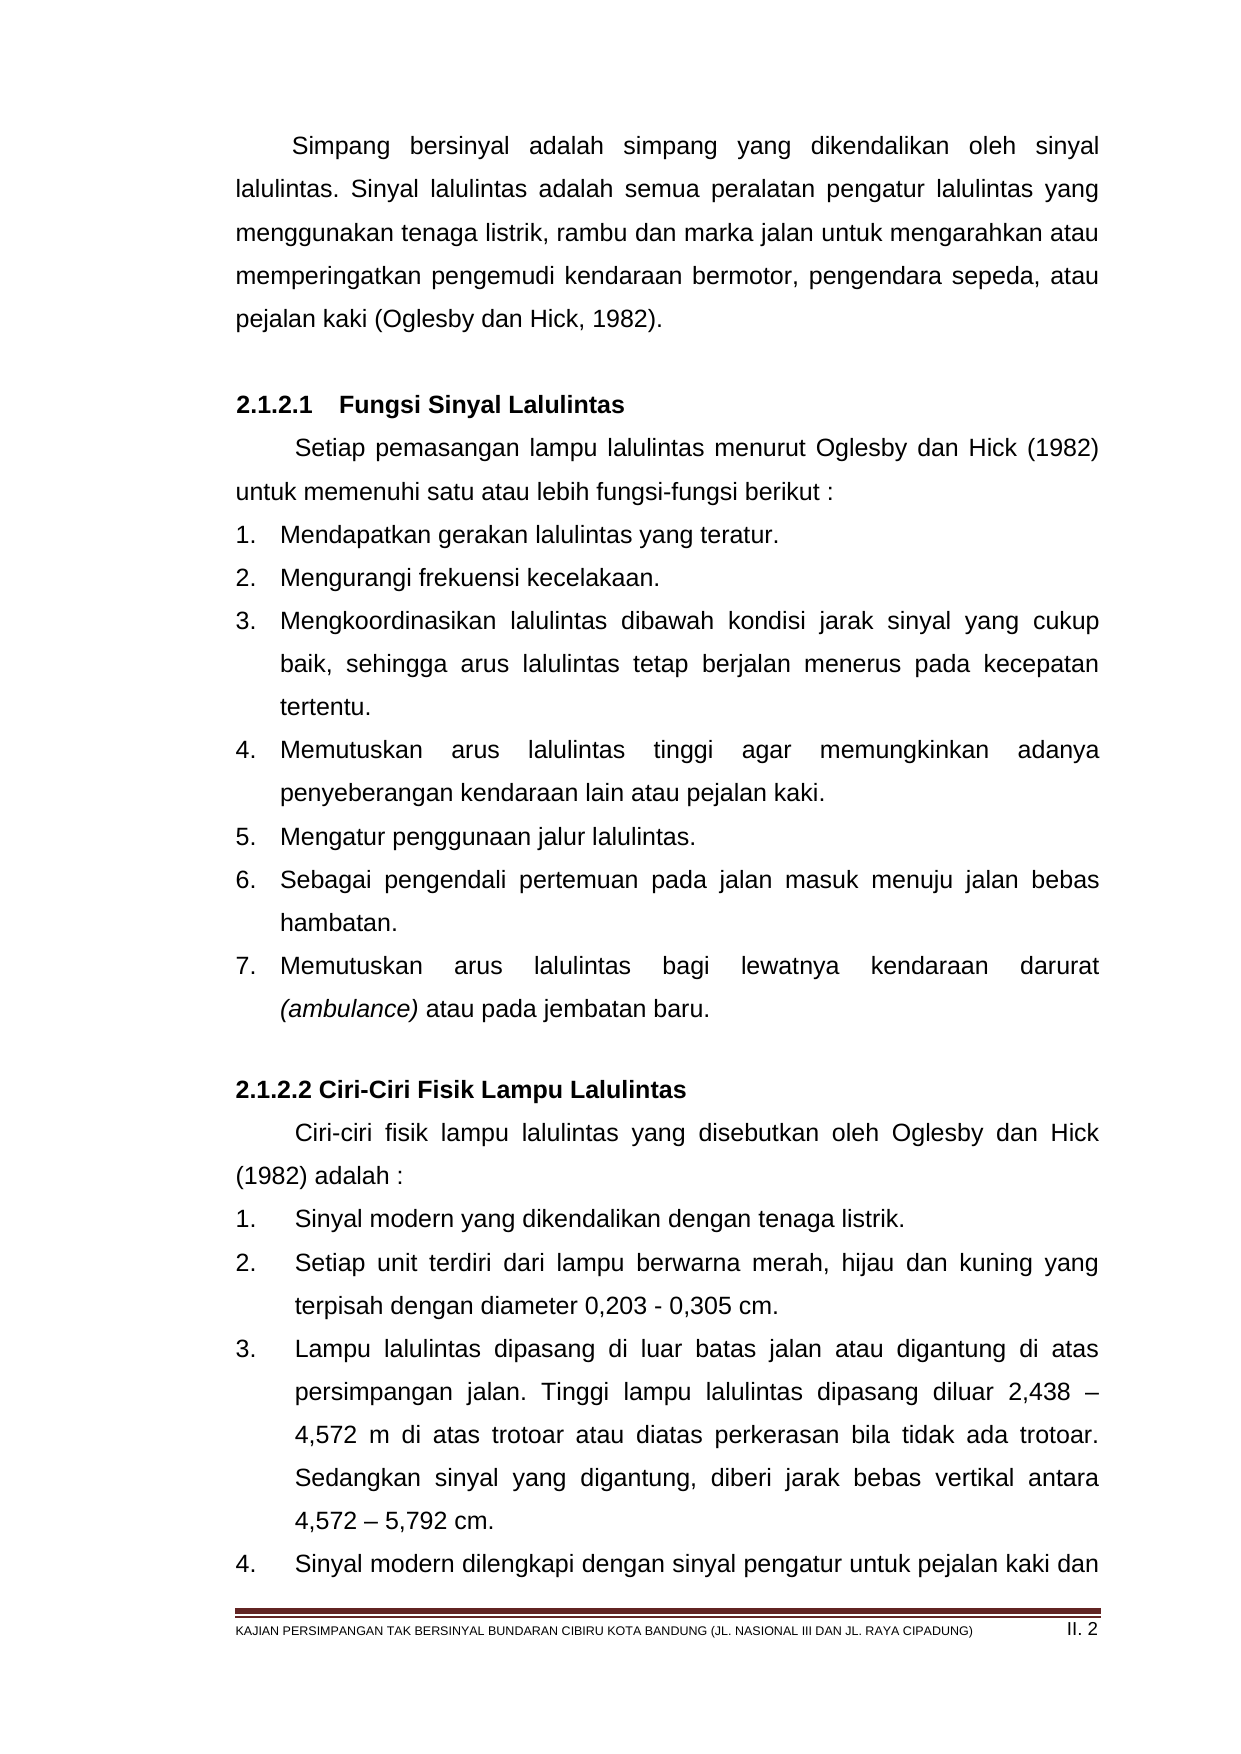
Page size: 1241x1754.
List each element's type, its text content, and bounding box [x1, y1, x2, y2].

list Mengkoordinasikan lalulintas dibawah kondisi jarak sinyal yang cukup baik, sehingga arus lalulintas tetap berjalan menerus pada kecepatan tertentu. [235, 606, 1101, 721]
list Sebagai pengendali pertemuan pada jalan masuk menuju jalan bebas hambatan. [235, 865, 1101, 937]
text Ciri-ciri fisik lampu lalulintas yang disebutkan oleh Oglesby dan Hick (1982) adalah : [235, 1118, 1101, 1190]
list Mendapatkan gerakan lalulintas yang teratur. [235, 520, 1101, 548]
text Simpang bersinyal adalah simpang yang dikendalikan oleh sinyal lalulintas. Sinyal lalulintas adalah semua peralatan pengatur lalulintas yang menggunakan tenaga listrik, rambu dan marka jalan untuk mengarahkan atau memperingatkan pengemudi kendaraan bermotor, pengendara sepeda, atau pejalan kaki (Oglesby dan Hick, 1982). [235, 131, 1101, 332]
list Mengurangi frekuensi kecelakaan. [235, 563, 1101, 592]
list Lampu lalulintas dipasang di luar batas jalan atau digantung di atas persimpangan jalan. Tinggi lampu lalulintas dipasang diluar 2,438 – 4,572 m di atas trotoar atau diatas perkerasan bila tidak ada trotoar. Sedangkan sinyal yang digantung, diberi jarak bebas vertikal antara 4,572 – 5,792 cm. [235, 1334, 1101, 1535]
list Fungsi Sinyal Lalulintas [236, 390, 1101, 419]
list Setiap unit terdiri dari lampu berwarna merah, hijau dan kuning yang terpisah dengan diameter 0,203 - 0,305 cm. [235, 1247, 1101, 1319]
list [235, 1549, 1101, 1578]
list Memutuskan arus lalulintas bagi lewatnya kendaraan darurat (ambulance) atau pada jembatan baru. [235, 951, 1101, 1023]
list Sinyal modern yang dikendalikan dengan tenaga listrik. [235, 1204, 1101, 1233]
text 2.1.2.2 Ciri-Ciri Fisik Lampu Lalulintas [235, 1074, 1101, 1103]
list Memutuskan arus lalulintas tinggi agar memungkinkan adanya penyeberangan kendaraan lain atau pejalan kaki. [235, 735, 1101, 807]
list Mengatur penggunaan jalur lalulintas. [235, 822, 1101, 850]
text Setiap pemasangan lampu lalulintas menurut Oglesby dan Hick (1982) untuk memenuhi satu atau lebih fungsi-fungsi berikut : [235, 433, 1101, 505]
